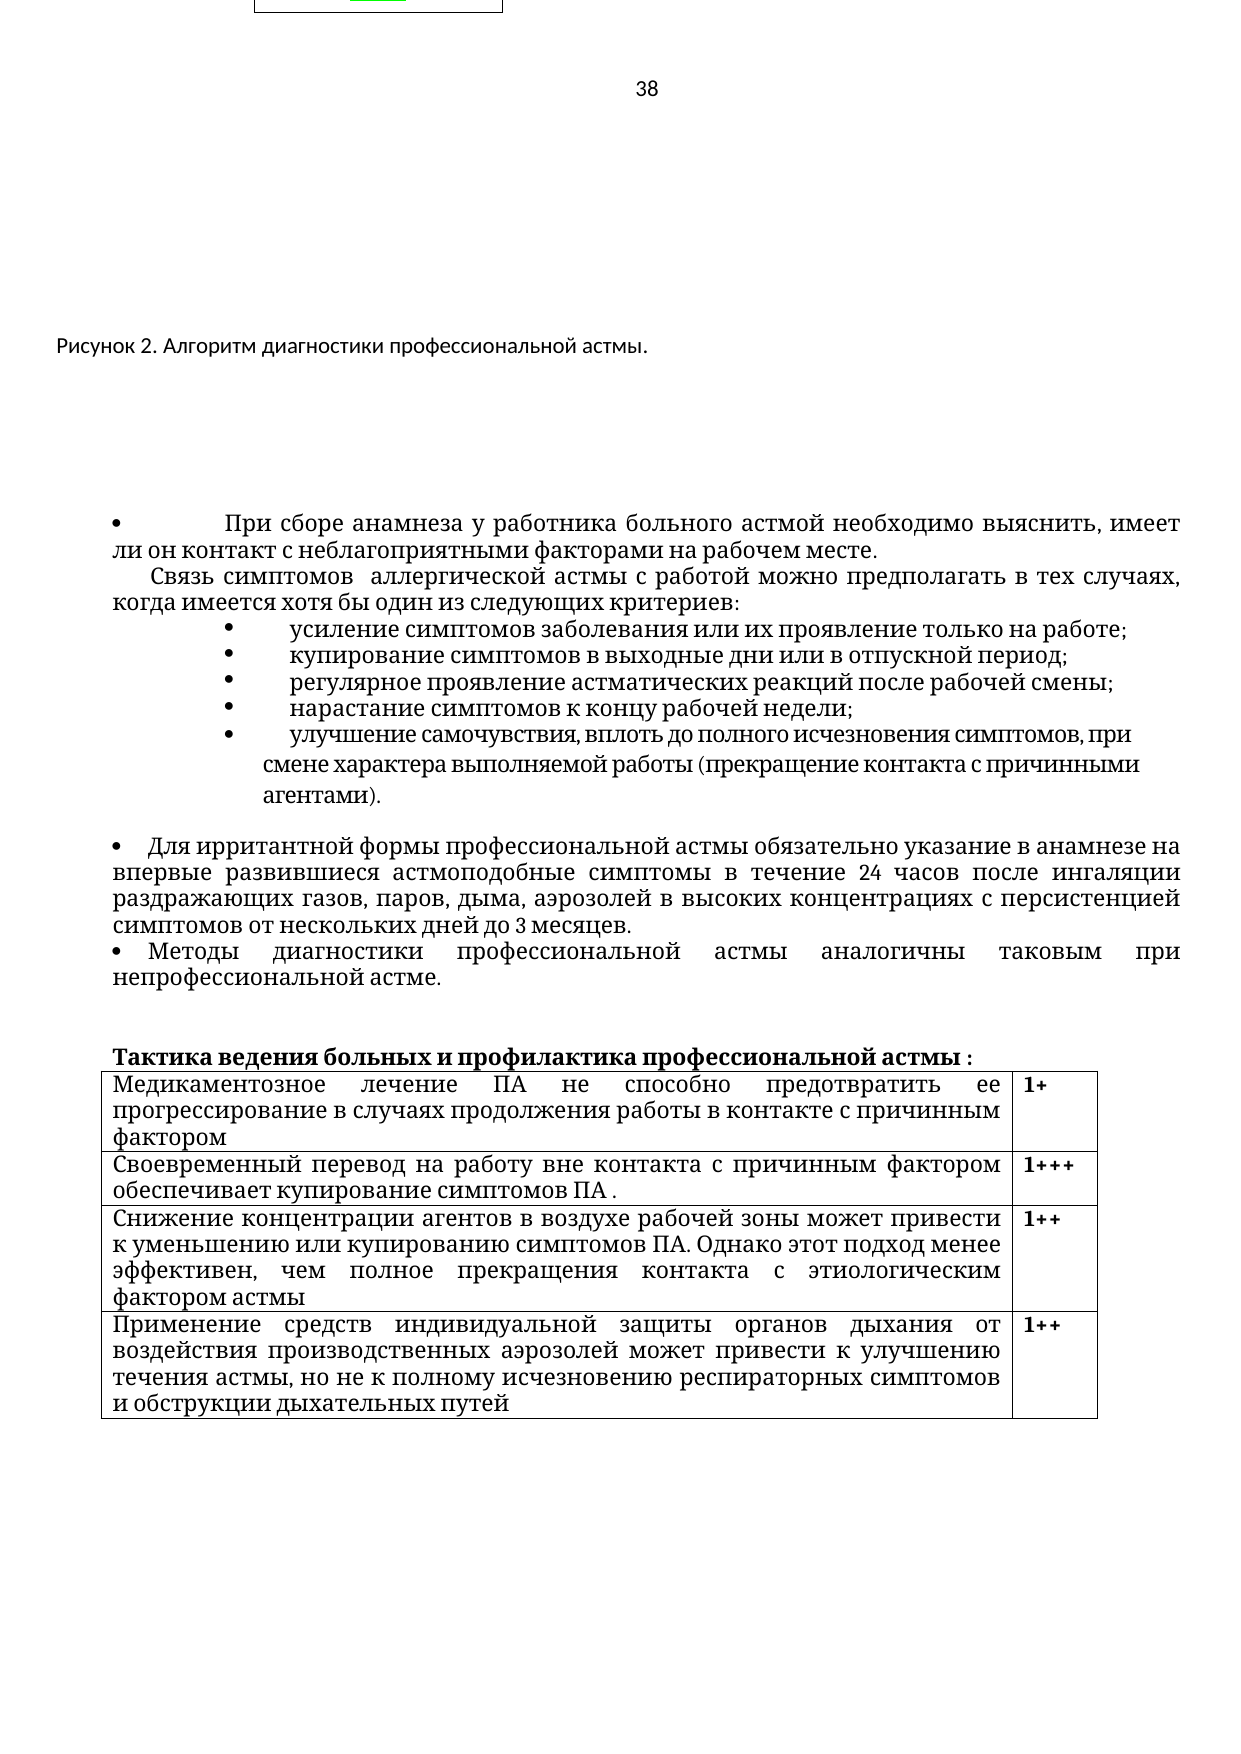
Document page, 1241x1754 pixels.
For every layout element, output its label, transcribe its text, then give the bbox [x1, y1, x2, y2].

table_cell 1++ [1013, 1312, 1097, 1417]
list При сборе анамнеза у работника больного астмой необходимо выяснить, имеет ли он контакт с неблагоприятными факторами на рабочем месте. [112, 511, 1181, 564]
table_header 1+ [1013, 1072, 1097, 1151]
text Тактика ведения больных и профилактика профессиональной астмы : [112, 1044, 1181, 1071]
list регулярное проявление астматических реакций после рабочей смены; [225, 669, 1181, 696]
table_cell Снижение концентрации агентов в воздухе рабочей зоны может привести к уменьшению или купированию симптомов ПА. Однако этот подход менее эффективен, чем полное прекращения контакта с этиологическим фактором астмы [102, 1206, 1012, 1311]
list Для ирритантной формы профессиональной астмы обязательно указание в анамнезе на впервые развившиеся астмоподобные симптомы в течение 24 часов после ингаляции раздражающих газов, паров, дыма, аэрозолей в высоких концентрациях с персистенцией симптомов от нескольких дней до 3 месяцев. [112, 833, 1181, 939]
text Рисунок 2. Алгоритм диагностики профессиональной астмы. [56, 331, 1181, 359]
list Методы диагностики профессиональной астмы аналогичны таковым при непрофессиональной астме. [112, 939, 1181, 992]
table_cell Своевременный перевод на работу вне контакта с причинным фактором обеспечивает купирование симптомов ПА . [102, 1152, 1012, 1204]
list усиление симптомов заболевания или их проявление только на работе; [225, 617, 1181, 643]
list улучшение самочувствия, вплоть до полного исчезновения симптомов, при смене характера выполняемой работы (прекращение контакта с причинными агентами). [225, 722, 1181, 809]
list нарастание симптомов к концу рабочей недели; [225, 696, 1181, 722]
list купирование симптомов в выходные дни или в отпускной период; [225, 643, 1181, 669]
table_cell Применение средств индивидуальной защиты органов дыхания от воздействия производственных аэрозолей может привести к улучшению течения астмы, но не к полному исчезновению респираторных симптомов и обструкции дыхательных путей [102, 1312, 1012, 1417]
table_cell 1++ [1013, 1206, 1097, 1311]
table_cell 1+++ [1013, 1152, 1097, 1204]
table_header Медикаментозное лечение ПА не способно предотвратить ее прогрессирование в случаях продолжения работы в контакте с причинным фактором [102, 1072, 1012, 1151]
text Связь симптомов аллергической астмы с работой можно предполагать в тех случаях, когда имеется хотя бы один из следующих критериев: [112, 564, 1181, 617]
